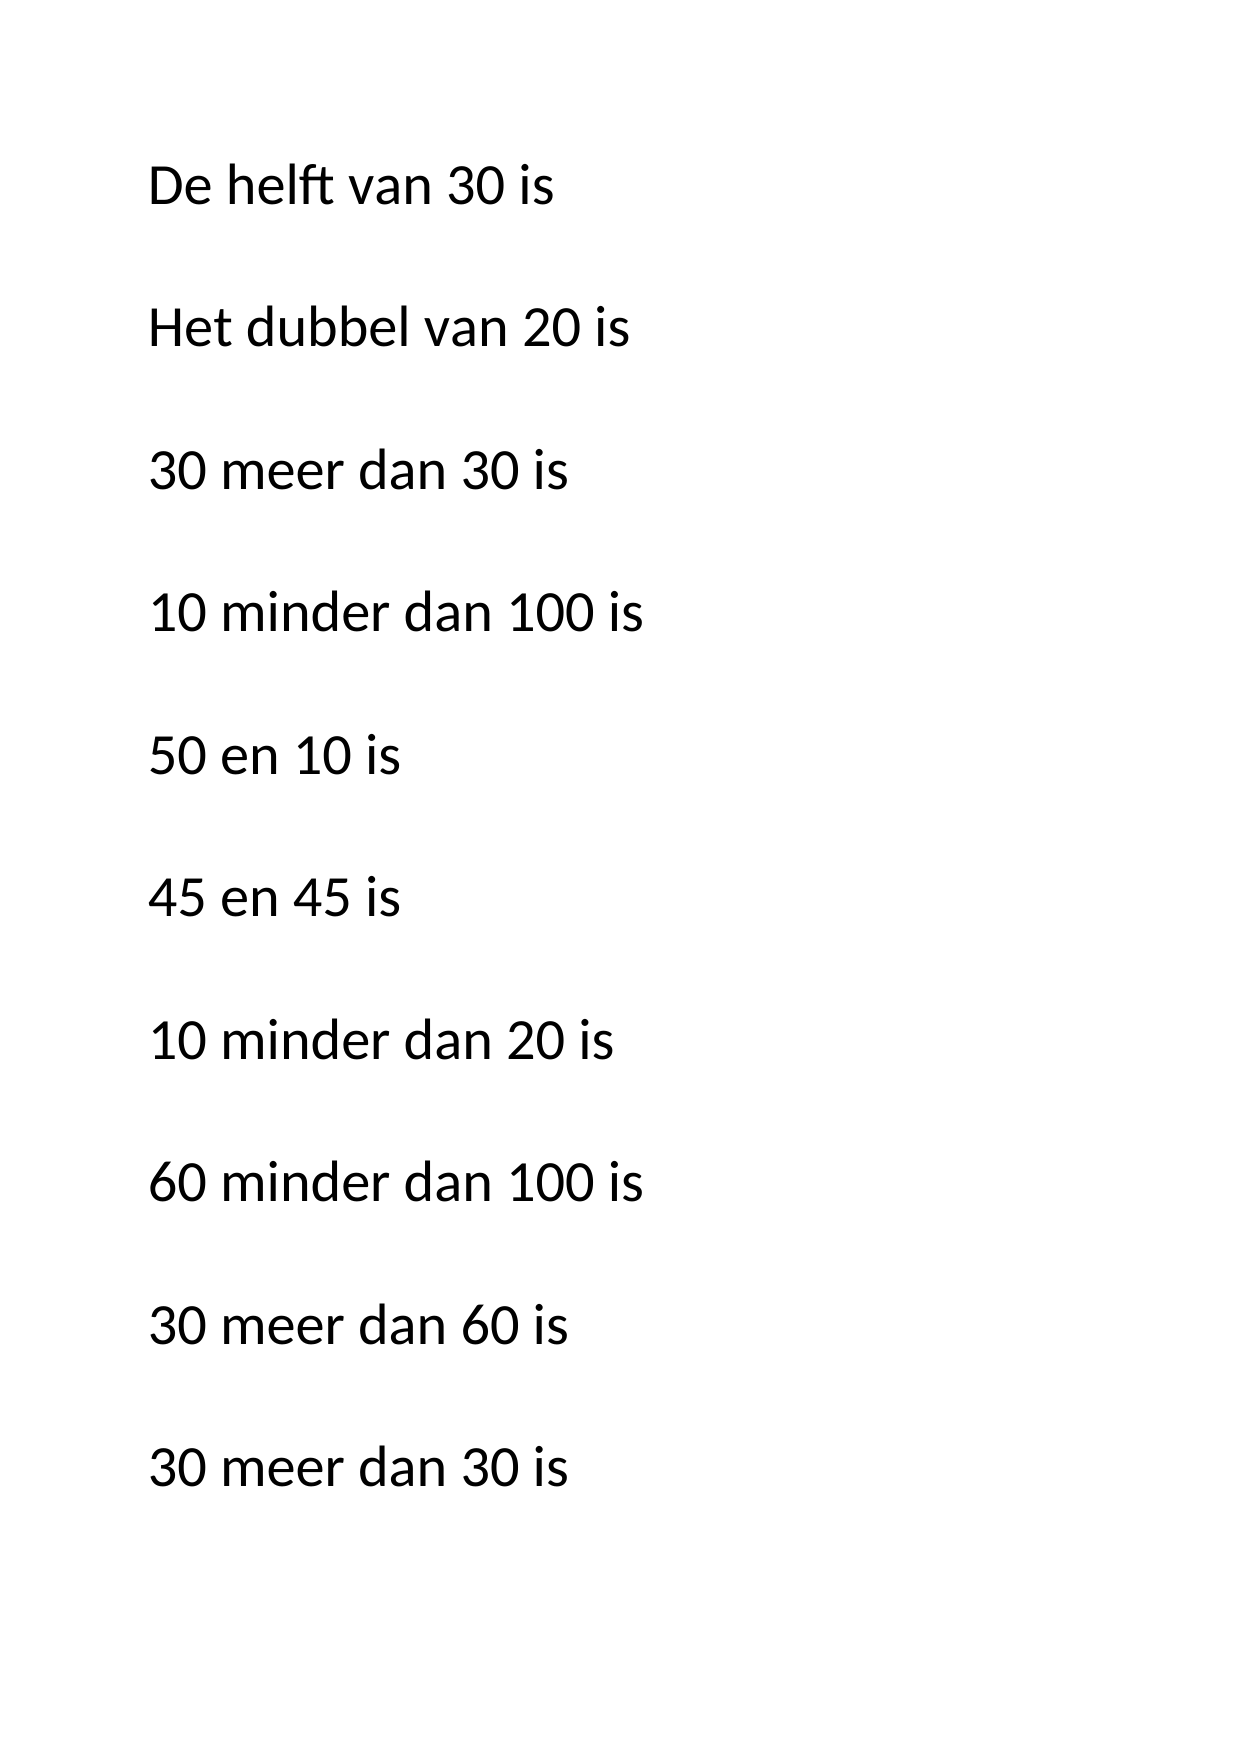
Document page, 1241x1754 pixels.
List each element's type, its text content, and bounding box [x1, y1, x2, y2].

text 60 minder dan 100 is [148, 1145, 1093, 1216]
text 50 en 10 is [148, 718, 1093, 789]
text 10 minder dan 100 is [148, 575, 1093, 646]
text 10 minder dan 20 is [148, 1003, 1093, 1074]
text De helft van 30 is [148, 148, 1093, 219]
text 45 en 45 is [148, 860, 1093, 931]
text 30 meer dan 30 is [148, 433, 1093, 504]
text 30 meer dan 30 is [148, 1430, 1093, 1501]
text 30 meer dan 60 is [148, 1288, 1093, 1359]
text Het dubbel van 20 is [148, 290, 1093, 361]
